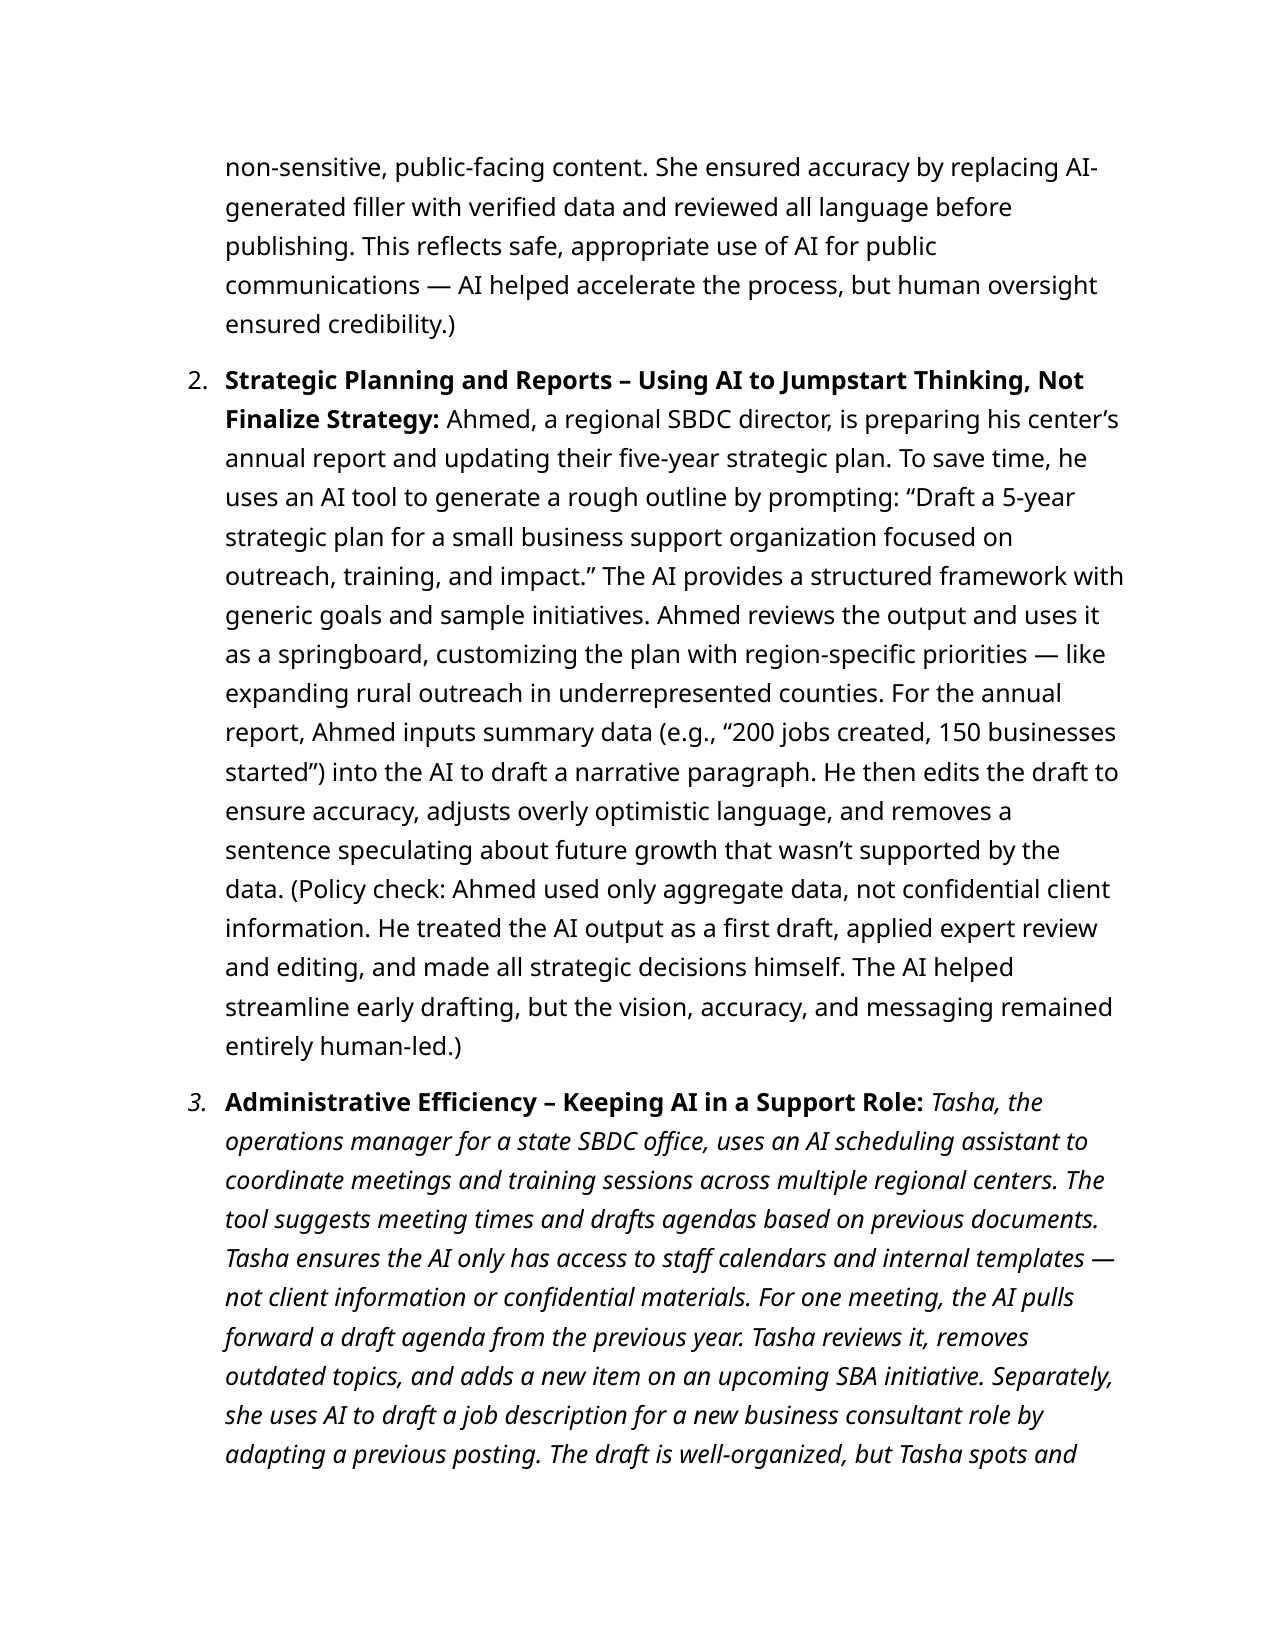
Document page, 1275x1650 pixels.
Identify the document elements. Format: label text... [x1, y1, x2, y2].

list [187, 150, 1125, 341]
list Strategic Planning and Reports – Using AI to Jumpstart Thinking, Not Finalize Strategy: Ahmed, a regional SBDC director, is preparing his center’s annual report and updating their five-year strategic plan. To save time, he uses an AI tool to generate a rough outline by prompting: “Draft a 5-year strategic plan for a small business support organization focused on outreach, training, and impact.” The AI provides a structured framework with generic goals and sample initiatives. Ahmed reviews the output and uses it as a springboard, customizing the plan with region-specific priorities — like expanding rural outreach in underrepresented counties. For the annual report, Ahmed inputs summary data (e.g., “200 jobs created, 150 businesses started”) into the AI to draft a narrative paragraph. He then edits the draft to ensure accuracy, adjusts overly optimistic language, and removes a sentence speculating about future growth that wasn’t supported by the data. (Policy check: Ahmed used only aggregate data, not confidential client information. He treated the AI output as a first draft, applied expert review and editing, and made all strategic decisions himself. The AI helped streamline early drafting, but the vision, accuracy, and messaging remained entirely human-led.) [187, 362, 1125, 1062]
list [187, 1084, 1125, 1471]
